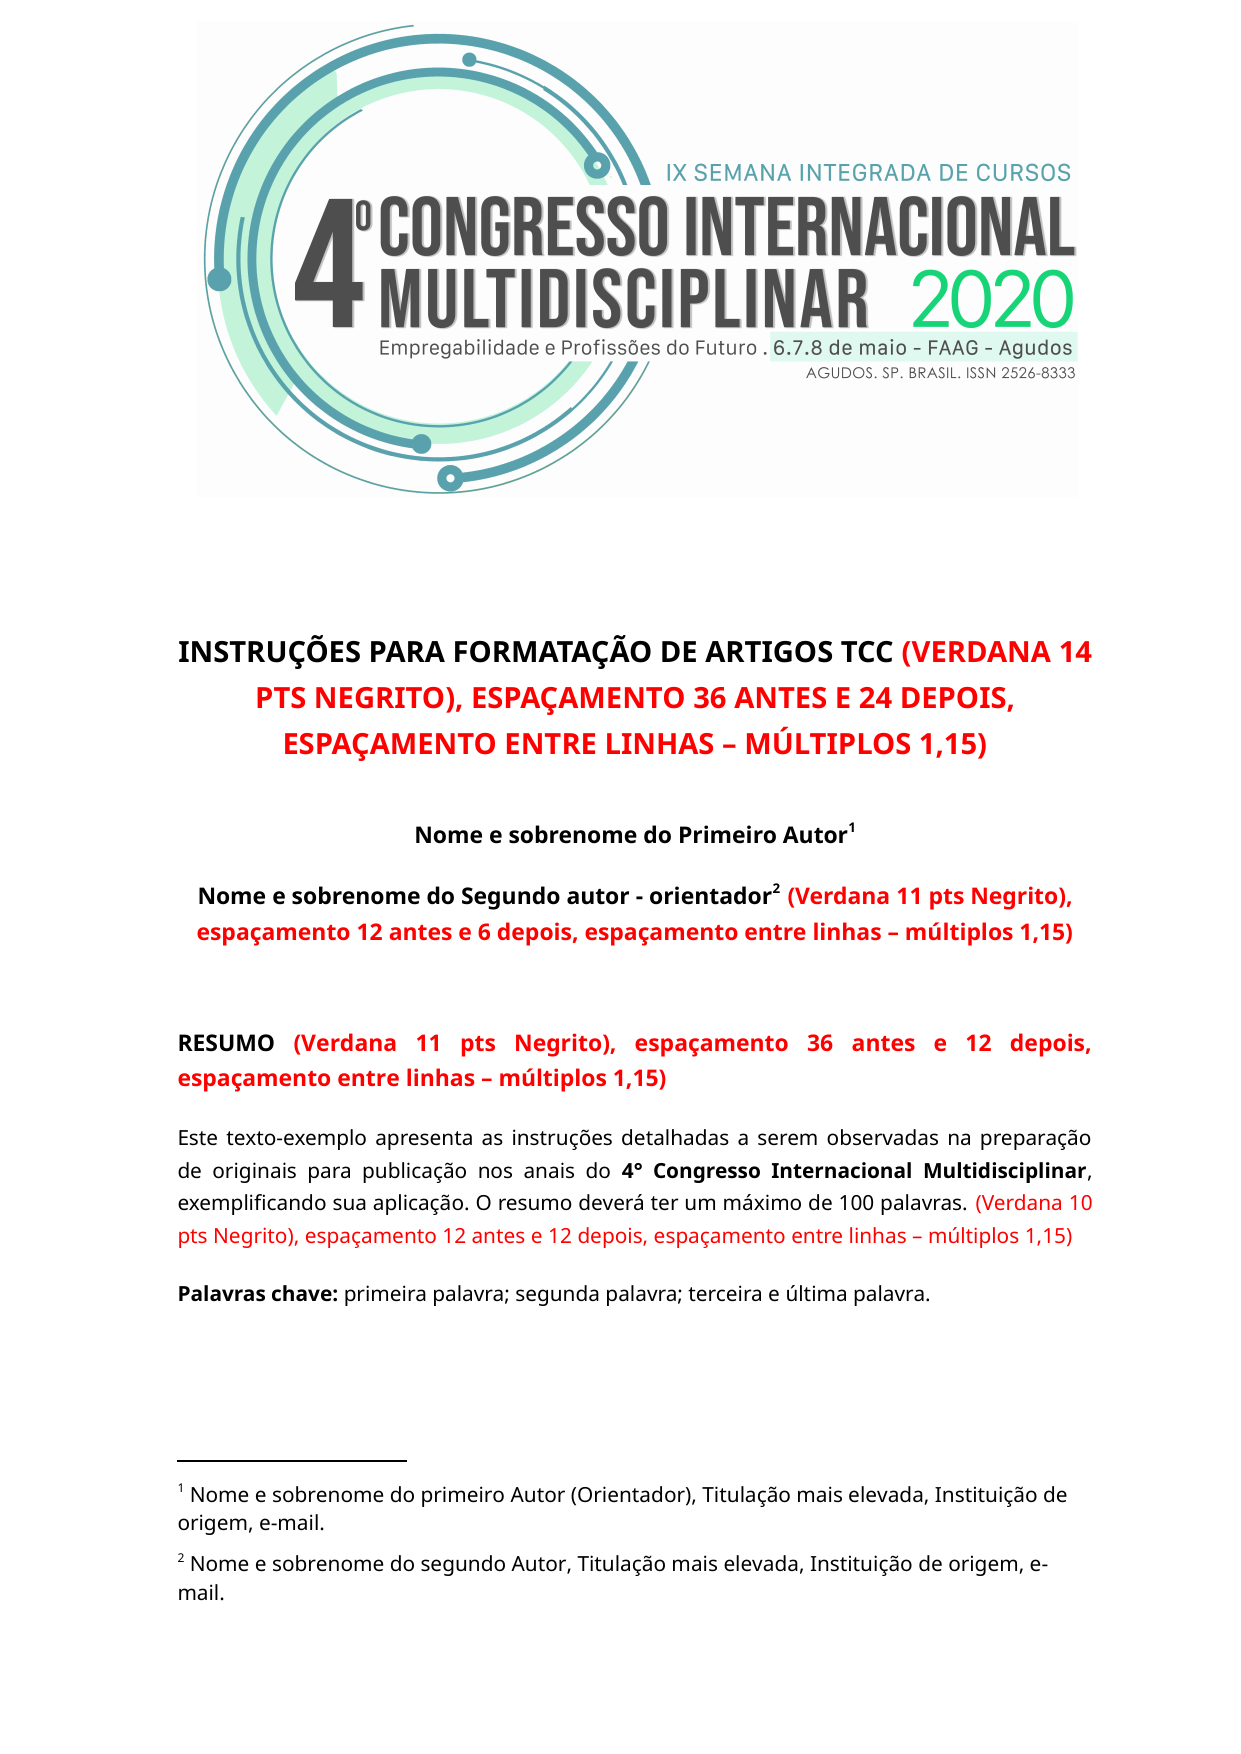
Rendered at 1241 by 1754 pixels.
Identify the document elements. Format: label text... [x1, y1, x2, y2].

text Nome e sobrenome do Primeiro Autor [177, 819, 1092, 850]
text Este texto-exemplo apresenta as instruções detalhadas a serem observadas na preparação de originais para publicação nos anais do 4° Congresso Internacional Multidisciplinar, exemplificando sua aplicação. O resumo deverá ter um máximo de 100 palavras. (Verdana 10 pts Negrito), espaçamento 12 antes e 12 depois, espaçamento entre linhas – múltiplos 1,15) [177, 1123, 1092, 1249]
subtitle INSTRUÇÕES PARA FORMATAÇÃO DE ARTIGOS TCC (Verdana 14 pts Negrito), espaçamento 36 antes e 24 depois, espaçamento entre linhas – múltiplos 1,15) [177, 282, 1092, 763]
text Nome e sobrenome do Segundo autor - orientador (Verdana 11 pts Negrito), espaçamento 12 antes e 6 depois, espaçamento entre linhas – múltiplos 1,15) [177, 879, 1092, 947]
subtitle RESUMO (Verdana 11 pts Negrito), espaçamento 36 antes e 12 depois, espaçamento entre linhas – múltiplos 1,15) [177, 1026, 1092, 1094]
text Palavras chave: primeira palavra; segunda palavra; terceira e última palavra. [177, 1279, 1092, 1307]
